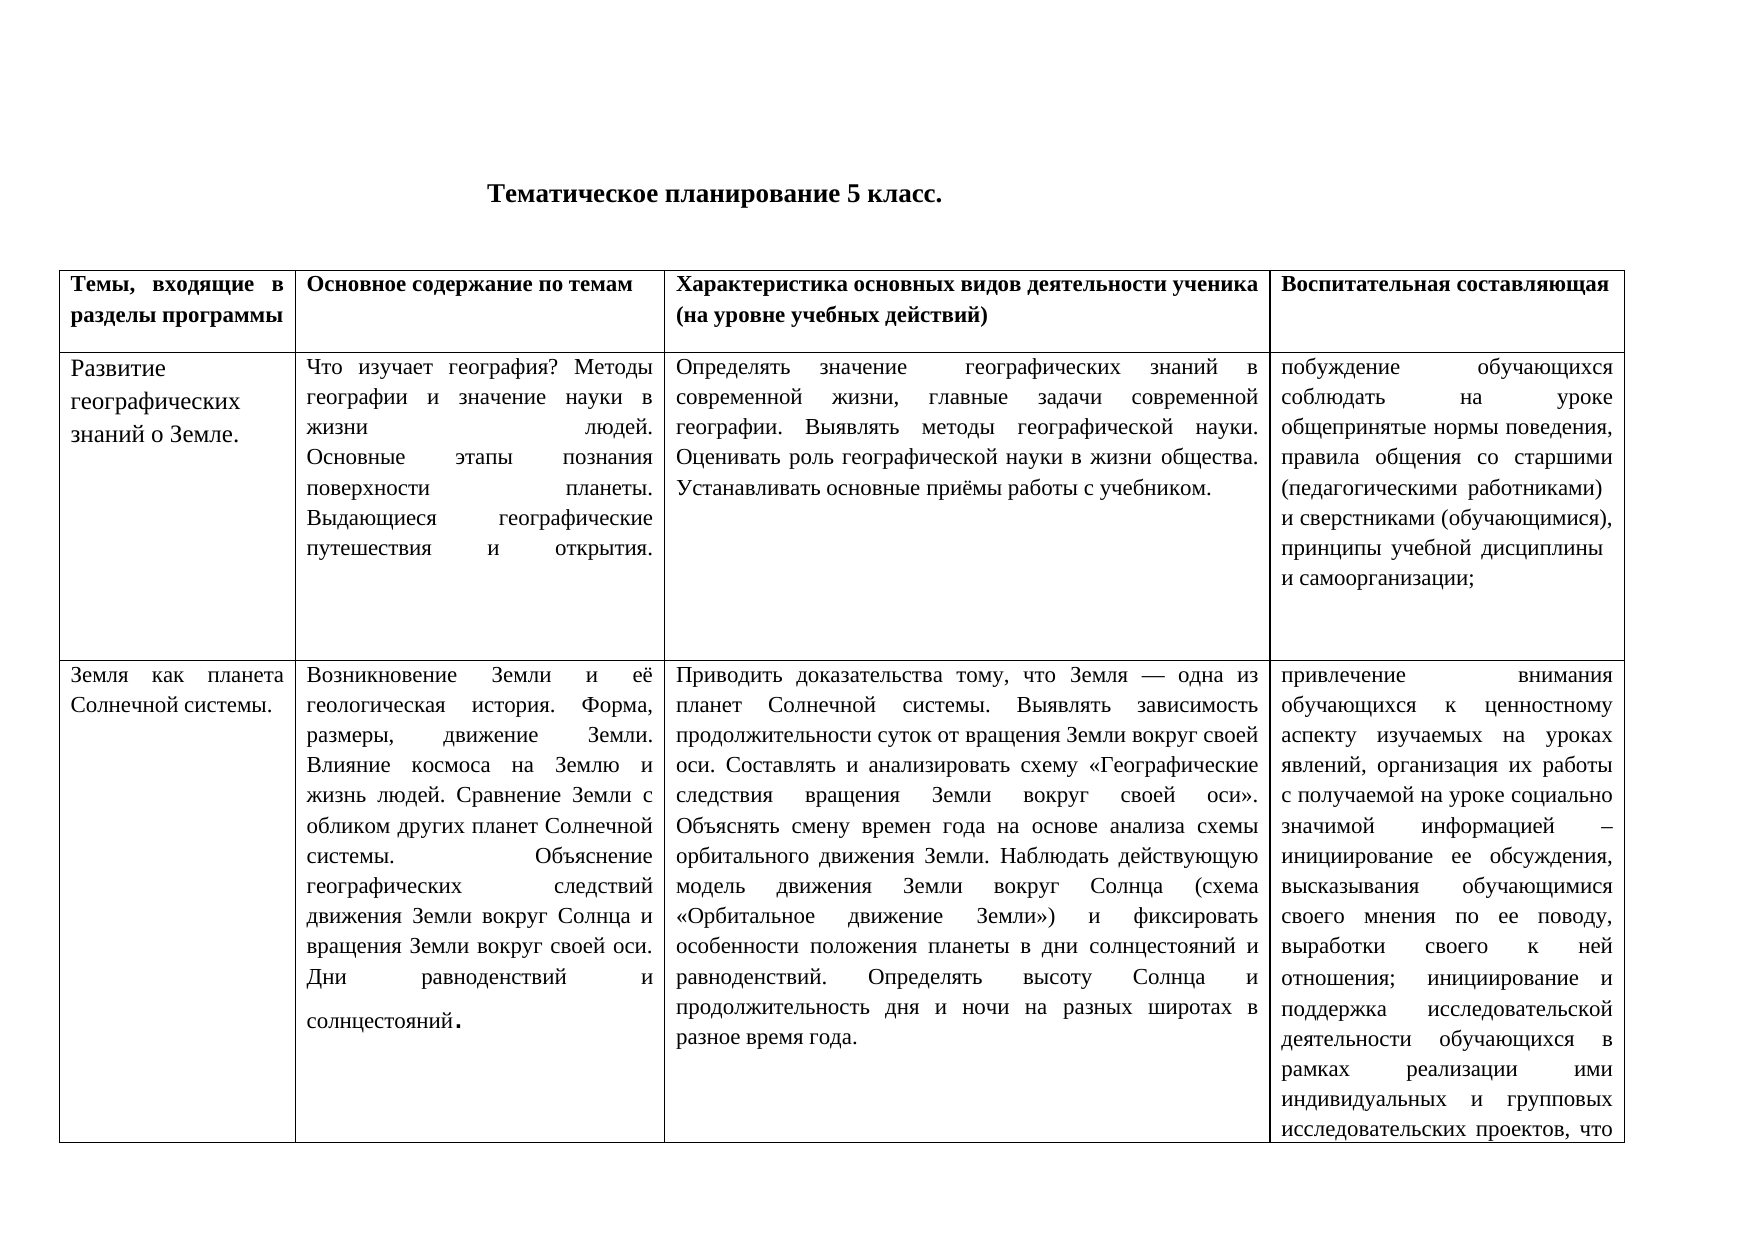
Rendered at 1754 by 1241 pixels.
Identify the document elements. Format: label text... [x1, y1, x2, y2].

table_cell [296, 661, 664, 1142]
table_cell Что изучает география? Методы географии и значение науки в жизни людей. Основные этапы познания поверхности планеты. Выдающиеся географические путешествия и открытия. [296, 353, 664, 660]
table_cell побуждение обучающихся соблюдать на уроке общепринятые нормы поведения, правила общения со старшими (педагогическими работниками) и сверстниками (обучающимися), принципы учебной дисциплины и самоорганизации; [1271, 353, 1624, 660]
list Тематическое планирование 5 класс. [451, 177, 1636, 208]
table_cell Определять значение географических знаний в современной жизни, главные задачи современной географии. Выявлять методы географической науки. Оценивать роль географической науки в жизни общества. Устанавливать основные приёмы работы с учебником. [665, 353, 1269, 660]
table_header Воспитательная составляющая [1271, 271, 1624, 352]
table_header Темы, входящие в разделы программы [60, 271, 295, 352]
table_header Основное содержание по темам [296, 271, 664, 352]
table_header Характеристика основных видов деятельности ученика (на уровне учебных действий) [665, 271, 1269, 352]
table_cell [1271, 661, 1624, 1142]
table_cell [665, 661, 1269, 1142]
table_cell Развитие географических знаний о Земле. [60, 353, 295, 660]
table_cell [60, 661, 295, 1142]
